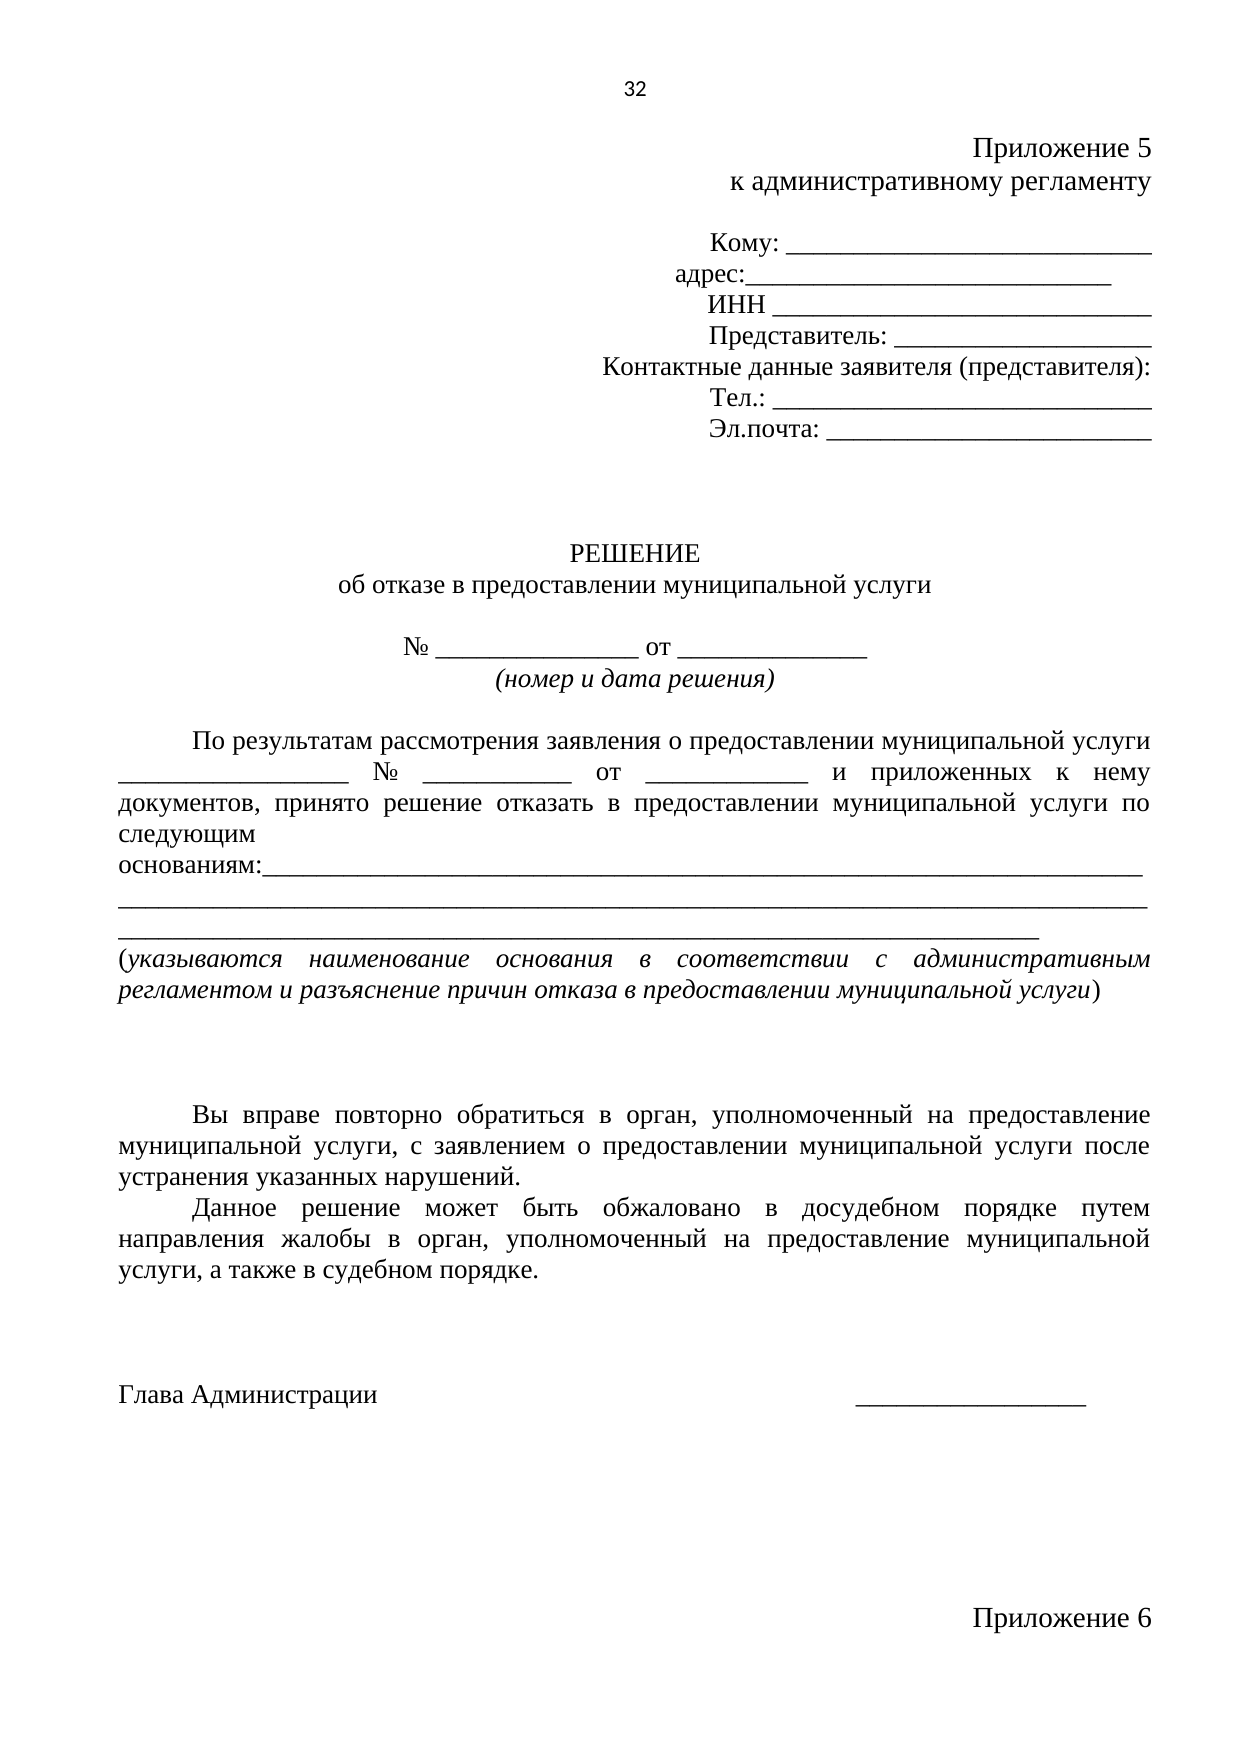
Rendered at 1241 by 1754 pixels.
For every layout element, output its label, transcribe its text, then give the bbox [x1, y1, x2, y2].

text адрес:___________________________ [561, 257, 1152, 288]
text Контактные данные заявителя (представителя): [118, 350, 1152, 381]
text Приложение 6 [118, 1601, 1152, 1634]
text Представитель: ___________________ [118, 319, 1152, 350]
text Глава Администрации _________________ [118, 1378, 1152, 1409]
text Вы вправе повторно обратиться в орган, уполномоченный на предоставление муниципальной услуги, с заявлением о предоставлении муниципальной услуги после устранения указанных нарушений. [118, 1098, 1152, 1191]
text (номер и дата решения) [118, 662, 1152, 693]
text Кому: ___________________________ [118, 226, 1152, 257]
text об отказе в предоставлении муниципальной услуги [118, 568, 1152, 599]
text Эл.почта: ________________________ [118, 412, 1152, 444]
text к административному регламенту [118, 163, 1152, 197]
text Тел.: ____________________________ [118, 381, 1152, 412]
text (указываются наименование основания в соответствии с административным регламентом и разъяснение причин отказа в предоставлении муниципальной услуги) [118, 942, 1152, 1004]
text ИНН ____________________________ [118, 288, 1152, 319]
text РЕШЕНИЕ [118, 537, 1152, 568]
text № _______________ от ______________ [118, 631, 1152, 662]
text Данное решение может быть обжаловано в досудебном порядке путем направления жалобы в орган, уполномоченный на предоставление муниципальной услуги, а также в судебном порядке. [118, 1191, 1152, 1284]
text По результатам рассмотрения заявления о предоставлении муниципальной услуги _________________ № ___________ от ____________ и приложенных к нему документов, принято решение отказать в предоставлении муниципальной услуги по следующим основаниям:_________________________________________________________________________________________________________________________________________________________________________________________________________________ [118, 724, 1152, 942]
text Приложение 5 [118, 130, 1152, 163]
